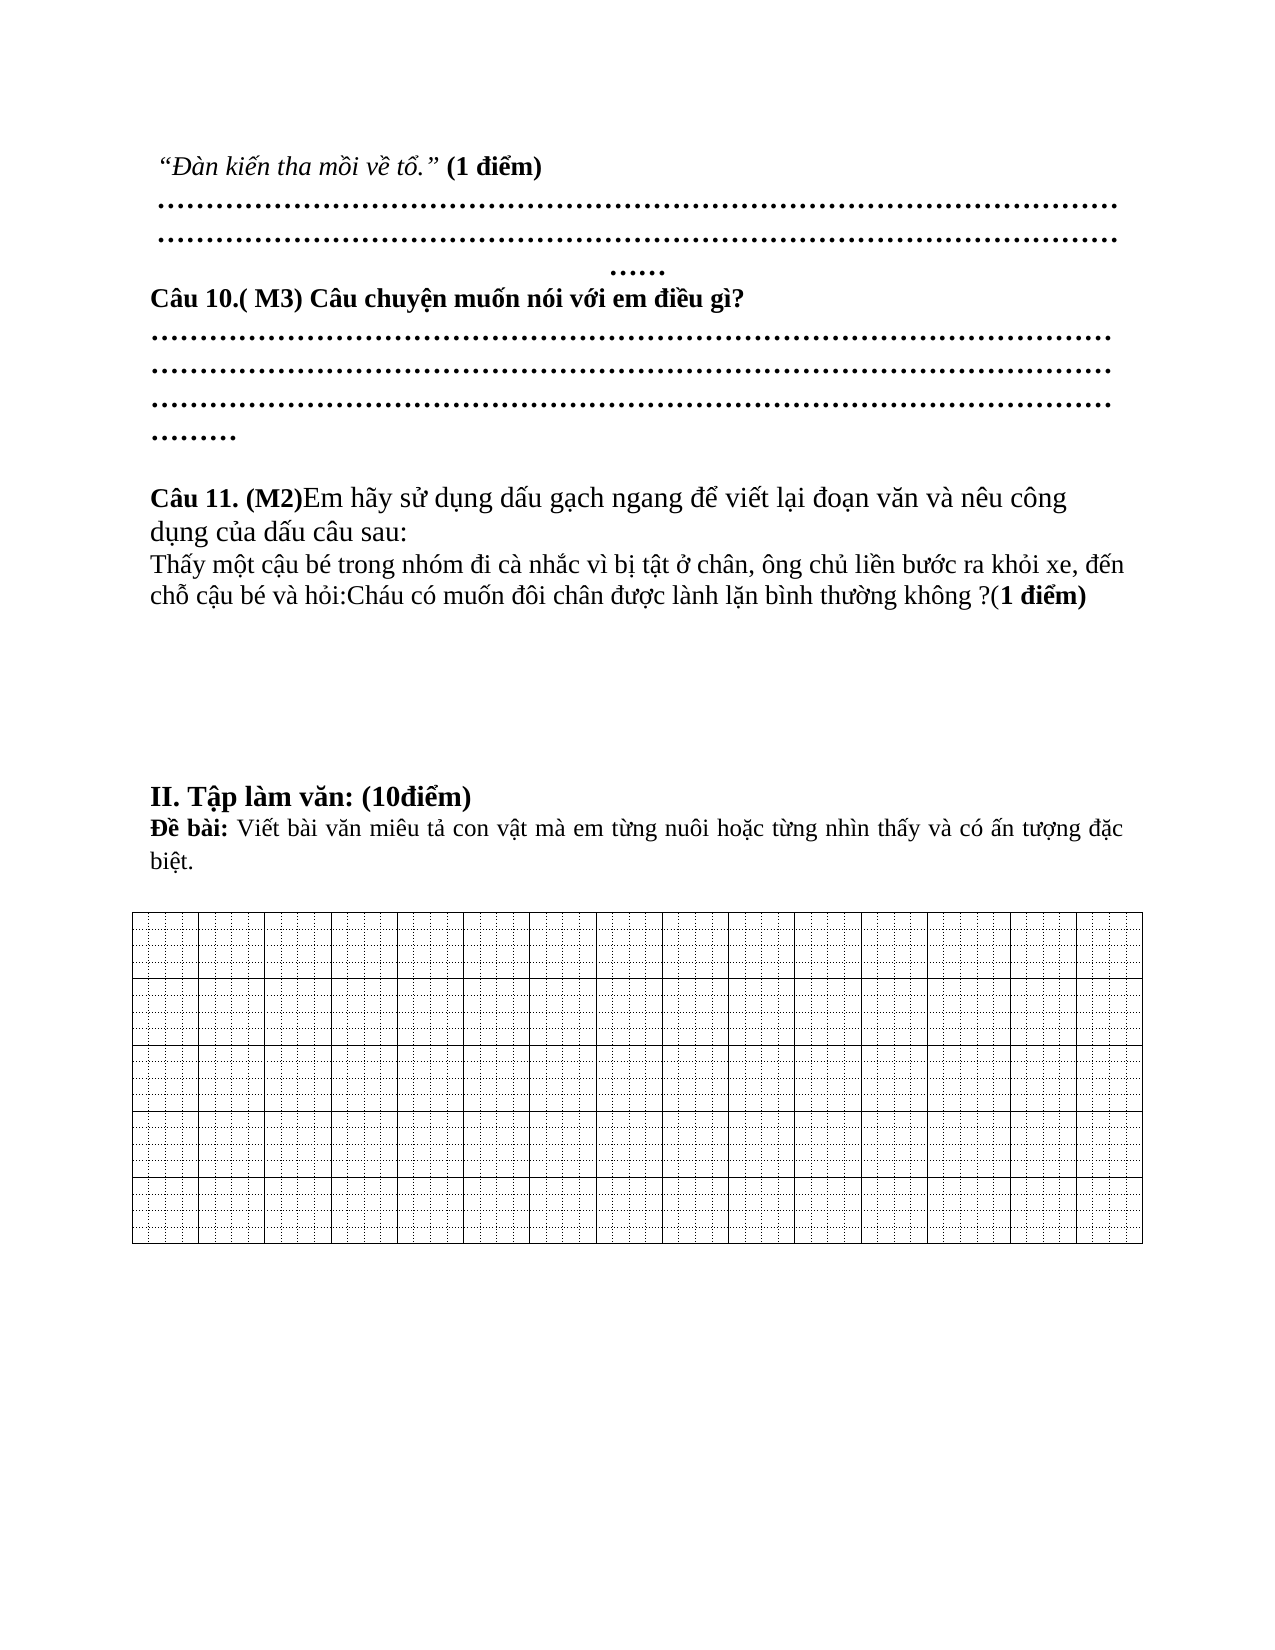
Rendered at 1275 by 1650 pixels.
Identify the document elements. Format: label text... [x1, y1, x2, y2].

table_cell [464, 1144, 480, 1160]
table_cell [778, 1011, 794, 1028]
table_cell [563, 995, 579, 1011]
table_cell [878, 1078, 894, 1094]
table_cell [811, 1061, 828, 1078]
table_cell [398, 929, 414, 945]
table_cell [348, 1094, 364, 1111]
table_cell [381, 1194, 397, 1210]
table_cell [314, 1160, 331, 1177]
table_cell [530, 929, 546, 945]
table_cell [281, 929, 298, 945]
table_cell [1077, 1127, 1093, 1144]
table_cell [778, 1160, 794, 1177]
table_cell [182, 945, 198, 962]
table_cell [165, 979, 182, 995]
table_cell [712, 1144, 728, 1160]
table_cell [563, 1227, 579, 1243]
table_cell [894, 1078, 911, 1094]
table_cell [149, 1160, 165, 1177]
table_cell [844, 962, 861, 978]
table_cell [513, 1011, 529, 1028]
table_cell [1126, 1078, 1142, 1094]
table_cell [281, 1194, 298, 1210]
table_cell [513, 1227, 529, 1243]
table_cell [215, 1194, 232, 1210]
table_cell [828, 1078, 844, 1094]
table_cell [663, 1094, 679, 1111]
table_cell [497, 1194, 513, 1210]
table_cell [894, 1210, 911, 1227]
table_cell [513, 979, 529, 995]
table_cell [364, 1178, 381, 1193]
table_cell [745, 1227, 762, 1243]
table_header [563, 913, 579, 928]
table_cell [862, 962, 877, 978]
table_cell [1077, 945, 1093, 962]
table_cell [745, 1210, 762, 1227]
table_cell [298, 1046, 314, 1061]
table_cell [928, 1178, 944, 1193]
table_cell [133, 1160, 149, 1177]
table_cell [911, 1194, 927, 1210]
table_cell [182, 1160, 198, 1177]
table_cell [364, 1112, 381, 1127]
table_cell [298, 962, 314, 978]
table_cell [629, 1061, 646, 1078]
table_cell [1027, 1227, 1043, 1243]
table_cell [878, 1061, 894, 1078]
table_cell [928, 1078, 944, 1094]
table_cell [994, 1112, 1010, 1127]
table_cell [364, 1061, 381, 1078]
table_cell [1077, 1210, 1093, 1227]
table_cell [894, 1227, 911, 1243]
table_cell [695, 1112, 712, 1127]
table_cell [944, 1094, 960, 1111]
table_cell [546, 1078, 563, 1094]
table_cell [248, 979, 264, 995]
table_cell [414, 1227, 430, 1243]
table_cell [944, 945, 960, 962]
table_cell [546, 1194, 563, 1210]
table_cell [795, 1227, 811, 1243]
table_cell [265, 929, 281, 945]
table_cell [646, 1194, 662, 1210]
table_cell [248, 1028, 264, 1044]
text Đề bài: Viết bài văn miêu tả con vật mà em từng nuôi hoặc từng nhìn thấy và có ấn tượng đặc biệt. [150, 813, 1125, 875]
table_cell [597, 979, 612, 995]
table_cell [232, 945, 248, 962]
table_cell [1060, 1028, 1076, 1044]
table_cell [911, 1127, 927, 1144]
table_cell [398, 1061, 414, 1078]
table_cell [1109, 929, 1126, 945]
table_cell [530, 1078, 546, 1094]
table_cell [447, 1127, 463, 1144]
table_cell [546, 962, 563, 978]
table_cell [414, 1094, 430, 1111]
table_cell [265, 1078, 281, 1094]
table_cell [977, 1127, 993, 1144]
table_cell [894, 1144, 911, 1160]
table_cell [795, 1028, 811, 1044]
table_cell [1093, 995, 1109, 1011]
table_header [149, 913, 165, 928]
table_header [1011, 913, 1027, 928]
table_cell [597, 1011, 612, 1028]
table_cell [729, 1144, 745, 1160]
table_cell [894, 1127, 911, 1144]
table_cell [795, 1011, 811, 1028]
table_cell [862, 1160, 877, 1177]
table_cell [878, 1210, 894, 1227]
table_cell [348, 1144, 364, 1160]
table_header [977, 913, 993, 928]
table_cell [332, 1061, 347, 1078]
table_cell [646, 1094, 662, 1111]
table_cell [497, 962, 513, 978]
table_cell [364, 1144, 381, 1160]
table_cell [232, 1144, 248, 1160]
table_cell [1060, 929, 1076, 945]
table_cell [1109, 1194, 1126, 1210]
table_cell [646, 1178, 662, 1193]
table_cell [795, 1127, 811, 1144]
table_cell [348, 1127, 364, 1144]
table_cell [381, 1112, 397, 1127]
table_header [1077, 913, 1093, 928]
table_cell [133, 1227, 149, 1243]
table_cell [199, 1078, 215, 1094]
table_cell [928, 1160, 944, 1177]
table_cell [332, 1011, 347, 1028]
table_cell [579, 962, 596, 978]
table_cell [563, 1112, 579, 1127]
table_cell [862, 1178, 877, 1193]
table_cell [182, 1028, 198, 1044]
table_cell [530, 1178, 546, 1193]
table_cell [364, 1210, 381, 1227]
table_header [795, 913, 811, 928]
table_cell [348, 995, 364, 1011]
table_cell [215, 962, 232, 978]
table_cell [248, 1160, 264, 1177]
table_cell [994, 962, 1010, 978]
table_cell [1011, 979, 1027, 995]
table_cell [480, 1061, 497, 1078]
table_cell [232, 1046, 248, 1061]
table_cell [165, 962, 182, 978]
table_cell [646, 1112, 662, 1127]
table_cell [762, 929, 778, 945]
table_cell [332, 1028, 347, 1044]
table_cell [778, 995, 794, 1011]
table_cell [1126, 995, 1142, 1011]
table_cell [944, 1144, 960, 1160]
table_cell [729, 1178, 745, 1193]
table_cell [513, 1210, 529, 1227]
table_cell [133, 1011, 149, 1028]
table_cell [563, 929, 579, 945]
table_cell [646, 1078, 662, 1094]
table_cell [447, 1094, 463, 1111]
table_cell [248, 1046, 264, 1061]
table_cell [1109, 1127, 1126, 1144]
table_cell [579, 1227, 596, 1243]
table_cell [149, 979, 165, 995]
table_cell [977, 995, 993, 1011]
table_cell [348, 1194, 364, 1210]
table_cell [414, 962, 430, 978]
table_header [497, 913, 513, 928]
table_header [199, 913, 215, 928]
table_cell [1109, 945, 1126, 962]
table_cell [430, 1112, 447, 1127]
table_cell [530, 1144, 546, 1160]
table_cell [1126, 1194, 1142, 1210]
table_cell [348, 1078, 364, 1094]
table_cell [629, 979, 646, 995]
table_cell [579, 1160, 596, 1177]
table_cell [497, 1011, 513, 1028]
table_cell [613, 1144, 629, 1160]
table_cell [430, 929, 447, 945]
table_cell [165, 995, 182, 1011]
table_cell [248, 1178, 264, 1193]
table_cell [314, 979, 331, 995]
table_cell [778, 979, 794, 995]
table_header [281, 913, 298, 928]
table_cell [663, 962, 679, 978]
table_cell [165, 1127, 182, 1144]
table_cell [530, 1210, 546, 1227]
table_cell [911, 979, 927, 995]
table_cell [182, 1127, 198, 1144]
table_cell [1011, 945, 1027, 962]
table_cell [546, 1144, 563, 1160]
table_cell [597, 1112, 612, 1127]
table_cell [1011, 1011, 1027, 1028]
table_cell [944, 1178, 960, 1193]
table_cell [546, 1112, 563, 1127]
table_cell [862, 1046, 877, 1061]
table_cell [960, 1028, 977, 1044]
table_cell [348, 1160, 364, 1177]
table_cell [1043, 1061, 1060, 1078]
table_cell [563, 1160, 579, 1177]
table_cell [646, 1061, 662, 1078]
table_cell [745, 1144, 762, 1160]
table_cell [862, 979, 877, 995]
table_cell [546, 979, 563, 995]
text Câu 10.( M3) Câu chuyện muốn nói với em điều gì? [150, 282, 1125, 313]
table_cell [762, 1127, 778, 1144]
table_cell [862, 1061, 877, 1078]
table_header [364, 913, 381, 928]
table_cell [597, 1046, 612, 1061]
table_cell [348, 1112, 364, 1127]
table_cell [695, 1178, 712, 1193]
table_cell [745, 1046, 762, 1061]
table_cell [314, 1046, 331, 1061]
table_cell [811, 962, 828, 978]
table_cell [232, 1078, 248, 1094]
table_cell [414, 1046, 430, 1061]
table_cell [811, 1178, 828, 1193]
table_cell [844, 1112, 861, 1127]
text Thấy một cậu bé trong nhóm đi cà nhắc vì bị tật ở chân, ông chủ liền bước ra khỏi xe, đến chỗ cậu bé và hỏi:Cháu có muốn đôi chân được lành lặn bình thường không ?(1 điểm) [150, 548, 1125, 610]
table_cell [613, 1028, 629, 1044]
table_cell [199, 1112, 215, 1127]
table_cell [298, 1160, 314, 1177]
table_cell [629, 1127, 646, 1144]
table_cell [679, 1227, 695, 1243]
table_cell [1027, 995, 1043, 1011]
table_cell [994, 1028, 1010, 1044]
table_cell [497, 1210, 513, 1227]
table_cell [248, 962, 264, 978]
table_cell [695, 945, 712, 962]
table_cell [663, 945, 679, 962]
table_cell [1093, 1144, 1109, 1160]
table_cell [497, 1112, 513, 1127]
table_cell [530, 1194, 546, 1210]
table_cell [1093, 1160, 1109, 1177]
table_cell [911, 1011, 927, 1028]
table_header [133, 913, 149, 928]
table_cell [332, 1094, 347, 1111]
table_cell [215, 1061, 232, 1078]
table_cell [563, 1178, 579, 1193]
table_cell [695, 929, 712, 945]
table_cell [844, 1144, 861, 1160]
table_cell [398, 1194, 414, 1210]
table_cell [248, 1127, 264, 1144]
table_cell [464, 1127, 480, 1144]
table_cell [862, 929, 877, 945]
table_header [944, 913, 960, 928]
table_cell [663, 1011, 679, 1028]
table_cell [364, 1094, 381, 1111]
table_cell [546, 1178, 563, 1193]
table_cell [1077, 1028, 1093, 1044]
table_cell [149, 962, 165, 978]
table_cell [663, 929, 679, 945]
table_cell [281, 1144, 298, 1160]
table_cell [414, 1194, 430, 1210]
table_cell [430, 1028, 447, 1044]
table_cell [1060, 1011, 1076, 1028]
table_cell [844, 1227, 861, 1243]
table_cell [646, 1160, 662, 1177]
table_cell [977, 1178, 993, 1193]
table_cell [182, 1011, 198, 1028]
table_cell [430, 1046, 447, 1061]
table_cell [1011, 1127, 1027, 1144]
table_cell [1109, 979, 1126, 995]
table_cell [364, 1227, 381, 1243]
table_cell [1093, 1094, 1109, 1111]
table_cell [663, 1227, 679, 1243]
table_cell [1109, 1046, 1126, 1061]
table_cell [513, 929, 529, 945]
table_cell [663, 1194, 679, 1210]
table_header [844, 913, 861, 928]
table_cell [530, 1061, 546, 1078]
table_cell [1027, 1160, 1043, 1177]
table_cell [646, 979, 662, 995]
table_cell [513, 1127, 529, 1144]
table_cell [911, 1112, 927, 1127]
table_cell [182, 1144, 198, 1160]
table_cell [579, 1210, 596, 1227]
table_cell [878, 1127, 894, 1144]
table_cell [928, 1046, 944, 1061]
table_header [994, 913, 1010, 928]
table_cell [828, 979, 844, 995]
table_cell [232, 1127, 248, 1144]
table_cell [1060, 1210, 1076, 1227]
table_cell [762, 1194, 778, 1210]
table_cell [1077, 995, 1093, 1011]
table_cell [795, 1160, 811, 1177]
table_cell [133, 962, 149, 978]
table_cell [348, 1178, 364, 1193]
table_cell [298, 979, 314, 995]
table_cell [960, 1094, 977, 1111]
text Câu 11. (M2)Em hãy sử dụng dấu gạch ngang để viết lại đoạn văn và nêu công dụng của dấu câu sau: [150, 481, 1125, 548]
table_cell [165, 929, 182, 945]
table_cell [729, 929, 745, 945]
table_cell [1126, 1210, 1142, 1227]
table_cell [265, 1160, 281, 1177]
table_cell [447, 1028, 463, 1044]
table_cell [215, 945, 232, 962]
table_cell [215, 995, 232, 1011]
table_cell [778, 945, 794, 962]
table_cell [762, 1028, 778, 1044]
table_cell [248, 945, 264, 962]
table_cell [381, 962, 397, 978]
table_cell [1060, 1094, 1076, 1111]
table_cell [828, 1210, 844, 1227]
table_cell [546, 995, 563, 1011]
table_cell [712, 1194, 728, 1210]
table_cell [332, 995, 347, 1011]
table_cell [977, 1094, 993, 1111]
table_cell [613, 1178, 629, 1193]
table_cell [464, 945, 480, 962]
table_cell [862, 945, 877, 962]
table_cell [447, 979, 463, 995]
table_cell [1027, 1061, 1043, 1078]
table_cell [811, 1046, 828, 1061]
table_cell [762, 962, 778, 978]
table_cell [828, 1227, 844, 1243]
table_cell [712, 1028, 728, 1044]
table_cell [133, 1178, 149, 1193]
table_cell [1109, 1227, 1126, 1243]
table_cell [778, 1061, 794, 1078]
table_cell [1060, 1061, 1076, 1078]
table_cell [1011, 1194, 1027, 1210]
table_cell [298, 1061, 314, 1078]
table_cell [663, 995, 679, 1011]
table_cell [232, 1011, 248, 1028]
table_cell [348, 1046, 364, 1061]
table_cell [795, 1112, 811, 1127]
table_cell [265, 1210, 281, 1227]
table_cell [215, 979, 232, 995]
table_cell [314, 945, 331, 962]
table_cell [629, 1178, 646, 1193]
table_cell [712, 1046, 728, 1061]
table_cell [862, 1227, 877, 1243]
table_cell [348, 1011, 364, 1028]
table_cell [281, 1028, 298, 1044]
table_cell [480, 1046, 497, 1061]
table_cell [844, 929, 861, 945]
table_cell [977, 979, 993, 995]
table_cell [712, 1178, 728, 1193]
table_cell [811, 1227, 828, 1243]
table_cell [579, 1144, 596, 1160]
table_cell [165, 1061, 182, 1078]
table_cell [663, 1127, 679, 1144]
table_cell [215, 1144, 232, 1160]
table_cell [281, 1011, 298, 1028]
table_cell [828, 1046, 844, 1061]
table_cell [795, 945, 811, 962]
table_cell [530, 1011, 546, 1028]
table_cell [149, 945, 165, 962]
table_cell [729, 1094, 745, 1111]
table_cell [944, 1078, 960, 1094]
table_cell [1109, 1112, 1126, 1127]
table_cell [165, 1194, 182, 1210]
table_cell [911, 1078, 927, 1094]
table_cell [1077, 929, 1093, 945]
table_cell [1011, 929, 1027, 945]
table_cell [911, 1061, 927, 1078]
table_cell [613, 929, 629, 945]
table_cell [778, 1227, 794, 1243]
table_cell [597, 1144, 612, 1160]
table_cell [878, 979, 894, 995]
table_cell [679, 995, 695, 1011]
table_cell [944, 1227, 960, 1243]
table_cell [745, 1094, 762, 1111]
table_cell [960, 979, 977, 995]
table_cell [1077, 1227, 1093, 1243]
table_header [712, 913, 728, 928]
table_cell [646, 995, 662, 1011]
table_cell [1027, 1194, 1043, 1210]
table_cell [447, 1112, 463, 1127]
table_cell [182, 979, 198, 995]
table_cell [745, 995, 762, 1011]
table_cell [1109, 1061, 1126, 1078]
table_cell [563, 962, 579, 978]
table_cell [546, 1210, 563, 1227]
table_cell [480, 1028, 497, 1044]
table_cell [960, 1178, 977, 1193]
table_cell [1043, 995, 1060, 1011]
table_cell [381, 1160, 397, 1177]
table_cell [530, 945, 546, 962]
table_header [1027, 913, 1043, 928]
table_cell [1109, 1094, 1126, 1111]
table_cell [1109, 1078, 1126, 1094]
table_cell [1027, 1210, 1043, 1227]
table_cell [447, 1144, 463, 1160]
table_cell [248, 1112, 264, 1127]
table_cell [530, 995, 546, 1011]
table_cell [712, 1112, 728, 1127]
table_cell [414, 1178, 430, 1193]
table_cell [928, 1094, 944, 1111]
table_header [480, 913, 497, 928]
table_header [1109, 913, 1126, 928]
table_cell [597, 1178, 612, 1193]
table_cell [762, 995, 778, 1011]
table_cell [546, 945, 563, 962]
table_cell [663, 1028, 679, 1044]
table_cell [597, 1028, 612, 1044]
table_cell [977, 1210, 993, 1227]
table_cell [695, 1028, 712, 1044]
table_cell [265, 962, 281, 978]
table_cell [165, 1046, 182, 1061]
table_cell [597, 1061, 612, 1078]
table_cell [844, 1094, 861, 1111]
table_cell [994, 1046, 1010, 1061]
table_cell [778, 1078, 794, 1094]
table_cell [1027, 1028, 1043, 1044]
table_cell [381, 1028, 397, 1044]
table_cell [133, 1094, 149, 1111]
table_cell [414, 929, 430, 945]
table_cell [1093, 945, 1109, 962]
table_cell [629, 1078, 646, 1094]
table_cell [381, 1227, 397, 1243]
table_cell [248, 1194, 264, 1210]
table_cell [745, 979, 762, 995]
table_cell [712, 1210, 728, 1227]
table_cell [332, 1144, 347, 1160]
table_cell [928, 929, 944, 945]
table_cell [215, 929, 232, 945]
table_cell [1126, 1061, 1142, 1078]
table_cell [646, 1144, 662, 1160]
table_cell [960, 929, 977, 945]
table_cell [1060, 979, 1076, 995]
table_cell [1043, 1160, 1060, 1177]
table_header [629, 913, 646, 928]
table_cell [1093, 1178, 1109, 1193]
table_cell [447, 929, 463, 945]
table_cell [530, 1028, 546, 1044]
table_cell [248, 1144, 264, 1160]
table_cell [844, 1046, 861, 1061]
table_header [894, 913, 911, 928]
table_cell [994, 995, 1010, 1011]
table_cell [994, 1194, 1010, 1210]
table_cell [563, 1194, 579, 1210]
table_cell [844, 1061, 861, 1078]
table_cell [977, 945, 993, 962]
table_cell [199, 1011, 215, 1028]
table_cell [712, 1227, 728, 1243]
table_cell [894, 1061, 911, 1078]
table_cell [314, 1094, 331, 1111]
table_cell [679, 1046, 695, 1061]
table_cell [464, 1011, 480, 1028]
table_cell [712, 945, 728, 962]
table_cell [613, 1061, 629, 1078]
table_cell [579, 1194, 596, 1210]
table_cell [828, 1144, 844, 1160]
table_cell [878, 1028, 894, 1044]
table_cell [695, 1227, 712, 1243]
table_cell [795, 1144, 811, 1160]
table_cell [679, 1061, 695, 1078]
table_cell [629, 1210, 646, 1227]
table_cell [447, 1194, 463, 1210]
table_cell [811, 945, 828, 962]
table_cell [513, 1160, 529, 1177]
table_cell [464, 929, 480, 945]
table_header [332, 913, 347, 928]
table_cell [265, 995, 281, 1011]
table_cell [911, 1094, 927, 1111]
table_cell [248, 1078, 264, 1094]
table_cell [314, 962, 331, 978]
table_cell [497, 995, 513, 1011]
table_cell [563, 1011, 579, 1028]
table_cell [862, 1210, 877, 1227]
table_cell [398, 1127, 414, 1144]
table_cell [530, 1046, 546, 1061]
table_cell [1126, 1127, 1142, 1144]
table_cell [844, 979, 861, 995]
table_cell [1126, 1046, 1142, 1061]
table_cell [811, 1127, 828, 1144]
table_cell [762, 1112, 778, 1127]
table_cell [1126, 1227, 1142, 1243]
table_cell [265, 1112, 281, 1127]
table_cell [563, 1061, 579, 1078]
table_cell [762, 1178, 778, 1193]
text …………………………………………………………………………………………………………………………………………………………………………………… [150, 181, 1125, 282]
table_cell [894, 979, 911, 995]
table_cell [960, 1112, 977, 1127]
table_cell [862, 995, 877, 1011]
table_cell [712, 1078, 728, 1094]
table_cell [795, 1061, 811, 1078]
table_cell [248, 929, 264, 945]
table_cell [265, 1011, 281, 1028]
table_cell [844, 945, 861, 962]
table_cell [1109, 1178, 1126, 1193]
table_cell [480, 929, 497, 945]
table_cell [199, 929, 215, 945]
table_cell [1077, 1011, 1093, 1028]
table_cell [745, 1011, 762, 1028]
table_cell [762, 1144, 778, 1160]
table_cell [248, 1210, 264, 1227]
table_cell [232, 1061, 248, 1078]
table_cell [480, 1144, 497, 1160]
table_cell [844, 1194, 861, 1210]
table_cell [314, 1194, 331, 1210]
table_cell [811, 1210, 828, 1227]
table_header [729, 913, 745, 928]
table_cell [298, 1178, 314, 1193]
table_cell [464, 1046, 480, 1061]
table_cell [944, 1210, 960, 1227]
table_cell [928, 945, 944, 962]
table_cell [844, 1178, 861, 1193]
table_cell [1093, 1046, 1109, 1061]
table_cell [928, 1028, 944, 1044]
table_cell [745, 1078, 762, 1094]
table_cell [597, 1094, 612, 1111]
table_cell [348, 1028, 364, 1044]
table_cell [646, 1227, 662, 1243]
table_cell [182, 1061, 198, 1078]
table_cell [133, 1078, 149, 1094]
table_cell [613, 1011, 629, 1028]
table_cell [165, 1112, 182, 1127]
table_cell [497, 1227, 513, 1243]
table_cell [149, 1127, 165, 1144]
table_cell [430, 1061, 447, 1078]
table_cell [298, 1112, 314, 1127]
table_cell [447, 995, 463, 1011]
table_cell [480, 1160, 497, 1177]
table_cell [430, 1094, 447, 1111]
table_cell [546, 1046, 563, 1061]
table_cell [579, 995, 596, 1011]
table_cell [381, 1144, 397, 1160]
table_cell [679, 945, 695, 962]
table_cell [497, 1178, 513, 1193]
table_cell [1077, 1046, 1093, 1061]
table_cell [1077, 1178, 1093, 1193]
table_cell [811, 929, 828, 945]
table_cell [911, 945, 927, 962]
table_cell [430, 1210, 447, 1227]
text II. Tập làm văn: (10điểm) [150, 779, 1125, 813]
table_cell [762, 979, 778, 995]
table_cell [133, 1112, 149, 1127]
table_cell [464, 1210, 480, 1227]
table_cell [729, 1127, 745, 1144]
table_cell [729, 1046, 745, 1061]
table_cell [1011, 1144, 1027, 1160]
table_cell [563, 1144, 579, 1160]
table_cell [960, 1127, 977, 1144]
table_cell [265, 979, 281, 995]
table_cell [811, 979, 828, 995]
table_cell [281, 1210, 298, 1227]
table_header [1126, 913, 1142, 928]
table_cell [215, 1210, 232, 1227]
table_cell [530, 1160, 546, 1177]
table_cell [1027, 945, 1043, 962]
table_cell [1126, 1094, 1142, 1111]
table_cell [1093, 1194, 1109, 1210]
table_cell [1126, 945, 1142, 962]
table_cell [911, 1028, 927, 1044]
table_cell [563, 979, 579, 995]
table_cell [1109, 1144, 1126, 1160]
table_cell [579, 1046, 596, 1061]
table_cell [199, 945, 215, 962]
table_cell [480, 1094, 497, 1111]
table_cell [663, 979, 679, 995]
table_cell [199, 1061, 215, 1078]
table_cell [695, 1094, 712, 1111]
table_header [811, 913, 828, 928]
table_cell [695, 1210, 712, 1227]
table_cell [613, 1078, 629, 1094]
table_cell [1060, 962, 1076, 978]
table_cell [1027, 1078, 1043, 1094]
table_cell [811, 995, 828, 1011]
table_cell [398, 1112, 414, 1127]
table_cell [232, 962, 248, 978]
table_cell [281, 1160, 298, 1177]
table_cell [1027, 962, 1043, 978]
table_cell [430, 962, 447, 978]
table_cell [199, 1028, 215, 1044]
table_cell [232, 1028, 248, 1044]
table_cell [1126, 929, 1142, 945]
table_cell [199, 979, 215, 995]
table_cell [928, 1210, 944, 1227]
table_cell [149, 1210, 165, 1227]
table_cell [232, 1112, 248, 1127]
table_cell [232, 995, 248, 1011]
table_cell [911, 962, 927, 978]
table_cell [629, 962, 646, 978]
table_cell [497, 1127, 513, 1144]
table_cell [597, 945, 612, 962]
table_cell [1093, 1210, 1109, 1227]
text “Đàn kiến tha mồi về tổ.” (1 điểm) [150, 150, 1125, 181]
table_cell [165, 1160, 182, 1177]
table_cell [977, 1011, 993, 1028]
table_cell [1060, 1178, 1076, 1193]
table_cell [1060, 1194, 1076, 1210]
table_cell [778, 962, 794, 978]
table_cell [811, 1144, 828, 1160]
table_cell [513, 962, 529, 978]
table_cell [844, 1028, 861, 1044]
table_cell [281, 995, 298, 1011]
table_cell [646, 1011, 662, 1028]
table_cell [149, 995, 165, 1011]
table_cell [579, 1178, 596, 1193]
table_cell [348, 945, 364, 962]
table_cell [579, 1061, 596, 1078]
table_header [695, 913, 712, 928]
table_cell [994, 1011, 1010, 1028]
table_cell [844, 1078, 861, 1094]
table_cell [944, 1011, 960, 1028]
table_header [398, 913, 414, 928]
table_cell [563, 945, 579, 962]
table_cell [778, 1210, 794, 1227]
table_cell [232, 1160, 248, 1177]
table_cell [1126, 1028, 1142, 1044]
table_cell [265, 945, 281, 962]
table_cell [762, 1160, 778, 1177]
table_cell [994, 1094, 1010, 1111]
table_cell [281, 979, 298, 995]
table_cell [149, 929, 165, 945]
table_cell [894, 929, 911, 945]
table_cell [1043, 1210, 1060, 1227]
table_header [1093, 913, 1109, 928]
table_cell [215, 1178, 232, 1193]
table_cell [199, 1210, 215, 1227]
table_cell [248, 1011, 264, 1028]
table_cell [629, 1227, 646, 1243]
table_cell [1043, 1178, 1060, 1193]
table_cell [381, 1011, 397, 1028]
table_cell [165, 1011, 182, 1028]
table_cell [663, 1178, 679, 1193]
table_cell [414, 1112, 430, 1127]
table_cell [579, 1127, 596, 1144]
table_cell [729, 1210, 745, 1227]
table_cell [928, 1061, 944, 1078]
table_cell [199, 962, 215, 978]
table_cell [729, 1028, 745, 1044]
table_cell [414, 1011, 430, 1028]
table_cell [281, 1094, 298, 1111]
table_cell [530, 1094, 546, 1111]
table_cell [828, 1160, 844, 1177]
table_cell [199, 1144, 215, 1160]
table_header [778, 913, 794, 928]
table_cell [679, 1011, 695, 1028]
table_header [464, 913, 480, 928]
table_cell [165, 1144, 182, 1160]
table_cell [464, 1178, 480, 1193]
table_cell [977, 1194, 993, 1210]
table_header [248, 913, 264, 928]
table_cell [364, 979, 381, 995]
table_header [513, 913, 529, 928]
table_cell [199, 1127, 215, 1144]
table_cell [298, 1011, 314, 1028]
table_cell [778, 1094, 794, 1111]
table_header [298, 913, 314, 928]
table_cell [414, 945, 430, 962]
table_cell [1093, 1127, 1109, 1144]
table_cell [1093, 979, 1109, 995]
table_cell [911, 1144, 927, 1160]
table_cell [944, 929, 960, 945]
table_cell [563, 1028, 579, 1044]
table_cell [133, 945, 149, 962]
table_cell [1093, 962, 1109, 978]
table_cell [994, 1210, 1010, 1227]
table_cell [215, 1127, 232, 1144]
table_cell [414, 1210, 430, 1227]
table_cell [348, 929, 364, 945]
table_cell [878, 1144, 894, 1160]
table_cell [811, 1194, 828, 1210]
table_cell [745, 929, 762, 945]
table_cell [712, 995, 728, 1011]
table_cell [1043, 945, 1060, 962]
table_cell [1043, 1194, 1060, 1210]
table_cell [960, 1011, 977, 1028]
table_cell [314, 1227, 331, 1243]
table_cell [480, 1127, 497, 1144]
table_cell [265, 1194, 281, 1210]
table_cell [613, 1194, 629, 1210]
table_cell [215, 1011, 232, 1028]
table_cell [1043, 929, 1060, 945]
table_cell [994, 929, 1010, 945]
table_cell [513, 1112, 529, 1127]
table_cell [281, 945, 298, 962]
table_cell [232, 1094, 248, 1111]
table_cell [579, 1028, 596, 1044]
table_cell [348, 979, 364, 995]
table_cell [828, 929, 844, 945]
table_cell [960, 1046, 977, 1061]
table_cell [663, 1144, 679, 1160]
table_cell [695, 995, 712, 1011]
table_cell [1011, 962, 1027, 978]
table_cell [215, 1227, 232, 1243]
table_cell [398, 962, 414, 978]
table_cell [613, 979, 629, 995]
table_cell [480, 1210, 497, 1227]
table_cell [745, 1112, 762, 1127]
table_cell [911, 1178, 927, 1193]
table_cell [878, 962, 894, 978]
table_cell [597, 1194, 612, 1210]
table_cell [563, 1078, 579, 1094]
table_header [546, 913, 563, 928]
table_header [530, 913, 546, 928]
table_cell [1011, 1028, 1027, 1044]
table_header [745, 913, 762, 928]
table_cell [1027, 1094, 1043, 1111]
table_cell [464, 1061, 480, 1078]
table_cell [414, 1127, 430, 1144]
table_cell [828, 1178, 844, 1193]
table_cell [480, 1227, 497, 1243]
table_cell [994, 1144, 1010, 1160]
table_cell [613, 962, 629, 978]
table_cell [629, 1112, 646, 1127]
table_cell [1077, 979, 1093, 995]
table_cell [298, 1227, 314, 1243]
table_cell [1043, 1127, 1060, 1144]
table_cell [729, 1078, 745, 1094]
table_cell [398, 1078, 414, 1094]
table_cell [828, 1011, 844, 1028]
table_cell [332, 1127, 347, 1144]
table_cell [414, 1028, 430, 1044]
table_cell [546, 1061, 563, 1078]
table_cell [133, 979, 149, 995]
table_cell [480, 962, 497, 978]
table_cell [646, 1028, 662, 1044]
table_cell [762, 1227, 778, 1243]
table_cell [464, 1160, 480, 1177]
table_cell [911, 1160, 927, 1177]
table_cell [364, 1194, 381, 1210]
table_cell [497, 1144, 513, 1160]
table_cell [944, 1127, 960, 1144]
table_cell [944, 995, 960, 1011]
table_cell [232, 979, 248, 995]
table_cell [1011, 1046, 1027, 1061]
table_cell [729, 1160, 745, 1177]
table_cell [1109, 1011, 1126, 1028]
table_cell [298, 945, 314, 962]
table_cell [878, 1046, 894, 1061]
table_cell [381, 1061, 397, 1078]
table_cell [464, 995, 480, 1011]
table_cell [232, 1194, 248, 1210]
table_cell [960, 1078, 977, 1094]
table_cell [332, 929, 347, 945]
table_cell [994, 1160, 1010, 1177]
table_cell [232, 1210, 248, 1227]
table_cell [480, 1112, 497, 1127]
table_cell [629, 1011, 646, 1028]
table_header [878, 913, 894, 928]
table_cell [613, 1046, 629, 1061]
table_cell [646, 929, 662, 945]
table_header [314, 913, 331, 928]
table_cell [894, 1028, 911, 1044]
table_cell [1077, 1160, 1093, 1177]
table_cell [579, 1094, 596, 1111]
table_cell [414, 979, 430, 995]
table_cell [977, 1078, 993, 1094]
table_cell [298, 1144, 314, 1160]
table_cell [828, 995, 844, 1011]
table_cell [314, 1078, 331, 1094]
table_cell [646, 945, 662, 962]
table_cell [928, 1227, 944, 1243]
table_cell [1043, 979, 1060, 995]
table_header [165, 913, 182, 928]
table_cell [464, 962, 480, 978]
table_cell [663, 1061, 679, 1078]
table_cell [878, 1112, 894, 1127]
table_header [414, 913, 430, 928]
table_cell [1077, 1094, 1093, 1111]
table_cell [878, 1160, 894, 1177]
table_cell [960, 962, 977, 978]
table_cell [298, 1127, 314, 1144]
table_cell [430, 945, 447, 962]
table_cell [398, 1046, 414, 1061]
table_cell [430, 1011, 447, 1028]
table_cell [430, 1127, 447, 1144]
table_cell [414, 1078, 430, 1094]
table_cell [133, 1144, 149, 1160]
table_cell [597, 962, 612, 978]
table_cell [563, 1046, 579, 1061]
table_cell [530, 1112, 546, 1127]
table_cell [149, 1178, 165, 1193]
table_cell [778, 1144, 794, 1160]
table_cell [248, 995, 264, 1011]
table_cell [232, 929, 248, 945]
table_cell [960, 995, 977, 1011]
table_cell [911, 1227, 927, 1243]
table_cell [795, 1210, 811, 1227]
table_cell [464, 979, 480, 995]
table_cell [894, 962, 911, 978]
table_cell [232, 1227, 248, 1243]
table_cell [1093, 1112, 1109, 1127]
table_cell [133, 995, 149, 1011]
table_cell [894, 1112, 911, 1127]
table_cell [729, 995, 745, 1011]
table_cell [513, 1144, 529, 1160]
table_cell [199, 1046, 215, 1061]
table_cell [828, 962, 844, 978]
table_cell [332, 1160, 347, 1177]
table_cell [811, 1028, 828, 1044]
table_cell [795, 962, 811, 978]
table_cell [398, 1178, 414, 1193]
table_cell [597, 995, 612, 1011]
table_cell [1093, 1011, 1109, 1028]
table_cell [844, 995, 861, 1011]
table_cell [546, 929, 563, 945]
table_cell [894, 945, 911, 962]
table_cell [629, 1046, 646, 1061]
table_cell [778, 1046, 794, 1061]
table_cell [878, 1094, 894, 1111]
table_cell [398, 1028, 414, 1044]
table_cell [314, 1011, 331, 1028]
table_cell [530, 962, 546, 978]
table_cell [381, 979, 397, 995]
table_cell [1093, 1028, 1109, 1044]
table_cell [778, 929, 794, 945]
table_cell [795, 1094, 811, 1111]
table_cell [712, 979, 728, 995]
table_cell [663, 1160, 679, 1177]
table_cell [828, 945, 844, 962]
table_cell [712, 1160, 728, 1177]
table_cell [364, 1028, 381, 1044]
table_cell [1109, 962, 1126, 978]
table_cell [381, 1127, 397, 1144]
table_cell [960, 1210, 977, 1227]
table_cell [513, 1194, 529, 1210]
table_cell [811, 1078, 828, 1094]
table_cell [398, 1227, 414, 1243]
table_cell [265, 1094, 281, 1111]
table_cell [513, 1046, 529, 1061]
table_cell [348, 1210, 364, 1227]
table_cell [398, 1210, 414, 1227]
table_cell [447, 1061, 463, 1078]
table_cell [695, 1160, 712, 1177]
table_cell [165, 1078, 182, 1094]
table_cell [165, 945, 182, 962]
table_cell [597, 1127, 612, 1144]
table_cell [314, 1144, 331, 1160]
table_cell [464, 1078, 480, 1094]
table_cell [960, 1160, 977, 1177]
table_cell [133, 929, 149, 945]
table_cell [546, 1011, 563, 1028]
table_cell [530, 1227, 546, 1243]
table_cell [513, 1078, 529, 1094]
table_cell [298, 995, 314, 1011]
table_cell [530, 1127, 546, 1144]
table_cell [944, 1028, 960, 1044]
table_cell [894, 1178, 911, 1193]
table_cell [811, 1094, 828, 1111]
table_cell [381, 1178, 397, 1193]
table_cell [695, 1144, 712, 1160]
table_cell [944, 1194, 960, 1210]
table_cell [364, 929, 381, 945]
table_cell [364, 995, 381, 1011]
table_cell [1043, 1112, 1060, 1127]
table_cell [314, 1178, 331, 1193]
table_cell [165, 1094, 182, 1111]
table_cell [381, 945, 397, 962]
table_cell [646, 1210, 662, 1227]
table_cell [613, 1112, 629, 1127]
table_cell [513, 1178, 529, 1193]
table_cell [894, 1011, 911, 1028]
table_cell [862, 1094, 877, 1111]
table_cell [182, 929, 198, 945]
table_cell [646, 962, 662, 978]
table_cell [430, 979, 447, 995]
table_cell [265, 1227, 281, 1243]
table_cell [182, 1094, 198, 1111]
table_cell [977, 1112, 993, 1127]
table_cell [215, 1028, 232, 1044]
table_cell [182, 1227, 198, 1243]
table_cell [215, 1094, 232, 1111]
table_cell [199, 1178, 215, 1193]
table_cell [381, 1046, 397, 1061]
table_cell [977, 929, 993, 945]
table_cell [348, 1227, 364, 1243]
table_cell [546, 1227, 563, 1243]
table_cell [1043, 1094, 1060, 1111]
table_cell [878, 1194, 894, 1210]
table_cell [828, 1094, 844, 1111]
table_cell [828, 1028, 844, 1044]
table_cell [497, 929, 513, 945]
table_cell [1043, 1078, 1060, 1094]
table_cell [695, 979, 712, 995]
table_cell [862, 1028, 877, 1044]
table_cell [579, 929, 596, 945]
table_cell [281, 1061, 298, 1078]
table_cell [1126, 1112, 1142, 1127]
table_cell [381, 929, 397, 945]
table_cell [447, 1046, 463, 1061]
table_cell [629, 1144, 646, 1160]
table_cell [712, 929, 728, 945]
table_cell [265, 1144, 281, 1160]
table_cell [281, 1078, 298, 1094]
table_cell [977, 1227, 993, 1243]
table_cell [1027, 929, 1043, 945]
table_cell [298, 1078, 314, 1094]
table_cell [149, 1078, 165, 1094]
table_cell [430, 1227, 447, 1243]
table_cell [182, 995, 198, 1011]
table_cell [1126, 962, 1142, 978]
table_cell [414, 1061, 430, 1078]
table_cell [215, 1046, 232, 1061]
table_cell [844, 1160, 861, 1177]
table_cell [199, 1160, 215, 1177]
text ……………………………………………………………………………………………………………………………………………………………………………………………………………………………………………………………………………… [150, 313, 1125, 447]
table_cell [1060, 995, 1076, 1011]
table_cell [1011, 1160, 1027, 1177]
table_cell [977, 1160, 993, 1177]
table_cell [795, 1194, 811, 1210]
table_header [1043, 913, 1060, 928]
table_cell [828, 1112, 844, 1127]
table_cell [215, 1078, 232, 1094]
table_cell [944, 1112, 960, 1127]
table_header [182, 913, 198, 928]
table_cell [811, 1112, 828, 1127]
table_cell [894, 1046, 911, 1061]
table_cell [1077, 1061, 1093, 1078]
table_cell [729, 1194, 745, 1210]
table_cell [149, 1227, 165, 1243]
table_cell [480, 995, 497, 1011]
table_cell [878, 1227, 894, 1243]
table_cell [679, 1160, 695, 1177]
table_cell [745, 1194, 762, 1210]
table_cell [398, 945, 414, 962]
table_cell [1126, 979, 1142, 995]
table_cell [497, 1078, 513, 1094]
table_cell [149, 1194, 165, 1210]
table_cell [1027, 979, 1043, 995]
table_cell [613, 1094, 629, 1111]
table_cell [762, 1046, 778, 1061]
table_cell [546, 1094, 563, 1111]
table_cell [878, 995, 894, 1011]
table_header [928, 913, 944, 928]
table_cell [464, 1094, 480, 1111]
table_cell [1027, 1127, 1043, 1144]
table_cell [364, 1127, 381, 1144]
table_cell [298, 1028, 314, 1044]
table_cell [977, 1028, 993, 1044]
table_cell [878, 1178, 894, 1193]
table_cell [182, 1078, 198, 1094]
table_cell [398, 979, 414, 995]
table_cell [480, 1194, 497, 1210]
table_cell [497, 945, 513, 962]
table_cell [679, 1094, 695, 1111]
table_cell [977, 962, 993, 978]
table_cell [133, 1194, 149, 1210]
table_cell [597, 1227, 612, 1243]
table_cell [165, 1227, 182, 1243]
table_cell [862, 1127, 877, 1144]
table_cell [1109, 1210, 1126, 1227]
table_cell [729, 1112, 745, 1127]
table_header [579, 913, 596, 928]
table_cell [712, 1094, 728, 1111]
table_cell [695, 1127, 712, 1144]
table_cell [928, 1127, 944, 1144]
table_cell [381, 995, 397, 1011]
table_cell [215, 1112, 232, 1127]
table_cell [928, 979, 944, 995]
table_header [646, 913, 662, 928]
table_cell [679, 1194, 695, 1210]
table_cell [629, 1094, 646, 1111]
table_cell [298, 929, 314, 945]
table_cell [994, 1061, 1010, 1078]
table_header [381, 913, 397, 928]
table_cell [513, 995, 529, 1011]
table_cell [928, 995, 944, 1011]
table_cell [199, 1094, 215, 1111]
table_cell [695, 1011, 712, 1028]
table_cell [1109, 995, 1126, 1011]
table_cell [149, 1094, 165, 1111]
table_cell [579, 1112, 596, 1127]
table_cell [613, 1210, 629, 1227]
table_cell [977, 1061, 993, 1078]
table_cell [447, 1227, 463, 1243]
table_cell [1109, 1028, 1126, 1044]
table_cell [1043, 1028, 1060, 1044]
table_cell [1060, 1078, 1076, 1094]
table_cell [332, 962, 347, 978]
table_cell [332, 1178, 347, 1193]
table_cell [828, 1061, 844, 1078]
table_cell [480, 1078, 497, 1094]
table_cell [182, 1210, 198, 1227]
table_cell [729, 962, 745, 978]
table_cell [862, 1011, 877, 1028]
table_cell [695, 1078, 712, 1094]
table_cell [894, 1194, 911, 1210]
table_cell [679, 1127, 695, 1144]
table_cell [1093, 1078, 1109, 1094]
table_cell [778, 1028, 794, 1044]
table_cell [862, 1194, 877, 1210]
table_cell [613, 1227, 629, 1243]
table_cell [348, 1061, 364, 1078]
table_cell [778, 1178, 794, 1193]
table_cell [1060, 1160, 1076, 1177]
table_cell [745, 1160, 762, 1177]
table_cell [762, 1061, 778, 1078]
table_cell [1060, 1144, 1076, 1160]
table_cell [795, 995, 811, 1011]
table_cell [430, 1160, 447, 1177]
table_cell [695, 1061, 712, 1078]
table_cell [430, 1178, 447, 1193]
table_cell [1060, 1127, 1076, 1144]
table_cell [364, 1160, 381, 1177]
table_cell [447, 1210, 463, 1227]
table_cell [1011, 1227, 1027, 1243]
table_cell [1077, 1112, 1093, 1127]
table_cell [1060, 1227, 1076, 1243]
table_cell [729, 1227, 745, 1243]
table_cell [844, 1127, 861, 1144]
table_cell [960, 1227, 977, 1243]
table_header [447, 913, 463, 928]
table_cell [1077, 962, 1093, 978]
table_cell [944, 1046, 960, 1061]
table_cell [265, 1061, 281, 1078]
table_cell [546, 1028, 563, 1044]
table_cell [149, 1028, 165, 1044]
table_cell [778, 1127, 794, 1144]
table_cell [430, 1194, 447, 1210]
table_cell [994, 1078, 1010, 1094]
table_cell [497, 1046, 513, 1061]
table_cell [182, 1194, 198, 1210]
table_cell [265, 1046, 281, 1061]
table_cell [745, 1127, 762, 1144]
table_cell [778, 1112, 794, 1127]
table_header [265, 913, 281, 928]
table_cell [646, 1127, 662, 1144]
table_cell [133, 1028, 149, 1044]
table_cell [497, 1061, 513, 1078]
table_cell [314, 1127, 331, 1144]
table_cell [960, 1061, 977, 1078]
table_cell [795, 929, 811, 945]
table_cell [546, 1160, 563, 1177]
table_header [862, 913, 877, 928]
table_cell [248, 1227, 264, 1243]
table_cell [1011, 1094, 1027, 1111]
table_cell [332, 1227, 347, 1243]
table_cell [480, 1178, 497, 1193]
table_cell [994, 945, 1010, 962]
table_cell [381, 1094, 397, 1111]
table_cell [795, 1178, 811, 1193]
table_cell [795, 1078, 811, 1094]
table_cell [480, 945, 497, 962]
table_cell [1060, 1046, 1076, 1061]
table_cell [1126, 1178, 1142, 1193]
table_cell [597, 1078, 612, 1094]
table_cell [811, 1011, 828, 1028]
table_cell [332, 1210, 347, 1227]
table_cell [464, 1028, 480, 1044]
table_cell [629, 1160, 646, 1177]
table_cell [447, 962, 463, 978]
table_cell [364, 945, 381, 962]
table_cell [811, 1160, 828, 1177]
table_cell [447, 1078, 463, 1094]
table_cell [1011, 1061, 1027, 1078]
table_cell [497, 1160, 513, 1177]
table_cell [1126, 1144, 1142, 1160]
table_cell [1043, 1144, 1060, 1160]
table_cell [762, 1078, 778, 1094]
table_cell [563, 1094, 579, 1111]
table_header [430, 913, 447, 928]
table_header [828, 913, 844, 928]
table_cell [1027, 1112, 1043, 1127]
table_cell [314, 929, 331, 945]
table_cell [1043, 962, 1060, 978]
table_header [1060, 913, 1076, 928]
table_cell [878, 929, 894, 945]
table_cell [381, 1210, 397, 1227]
table_cell [745, 1028, 762, 1044]
table_cell [398, 1160, 414, 1177]
table_header [348, 913, 364, 928]
table_cell [149, 1144, 165, 1160]
table_cell [944, 1061, 960, 1078]
table_cell [862, 1112, 877, 1127]
table_cell [977, 1144, 993, 1160]
table_cell [480, 979, 497, 995]
table_cell [1027, 1011, 1043, 1028]
table_cell [928, 1144, 944, 1160]
table_cell [265, 1127, 281, 1144]
table_cell [314, 995, 331, 1011]
table_cell [994, 1227, 1010, 1243]
table_cell [332, 1046, 347, 1061]
table_cell [745, 962, 762, 978]
table_cell [613, 1127, 629, 1144]
table_cell [695, 1046, 712, 1061]
table_cell [364, 1046, 381, 1061]
table_cell [944, 1160, 960, 1177]
table_cell [679, 1078, 695, 1094]
table_cell [745, 1178, 762, 1193]
table_cell [464, 1227, 480, 1243]
table_cell [712, 962, 728, 978]
table_cell [497, 1094, 513, 1111]
table_cell [960, 1194, 977, 1210]
table_cell [513, 1028, 529, 1044]
table_cell [1027, 1144, 1043, 1160]
table_cell [795, 1046, 811, 1061]
table_cell [629, 929, 646, 945]
table_cell [281, 1112, 298, 1127]
table_cell [729, 945, 745, 962]
table_cell [265, 1028, 281, 1044]
table_cell [314, 1112, 331, 1127]
table_cell [1093, 1227, 1109, 1243]
table_cell [1126, 1160, 1142, 1177]
table_cell [298, 1094, 314, 1111]
table_cell [497, 1028, 513, 1044]
table_cell [579, 1011, 596, 1028]
table_cell [281, 1178, 298, 1193]
table_cell [182, 962, 198, 978]
table_cell [663, 1112, 679, 1127]
table_cell [332, 945, 347, 962]
table_cell [398, 1094, 414, 1111]
table_cell [1077, 1194, 1093, 1210]
table_cell [1027, 1178, 1043, 1193]
table_cell [878, 1011, 894, 1028]
table_cell [911, 995, 927, 1011]
table_cell [414, 1160, 430, 1177]
table_cell [1109, 1160, 1126, 1177]
table_cell [199, 995, 215, 1011]
table_cell [364, 1011, 381, 1028]
table_cell [182, 1112, 198, 1127]
table_cell [928, 962, 944, 978]
table_cell [281, 1046, 298, 1061]
table_cell [430, 1144, 447, 1160]
table_cell [878, 945, 894, 962]
table_cell [729, 1061, 745, 1078]
table_cell [679, 1144, 695, 1160]
table_header [232, 913, 248, 928]
table_cell [729, 1011, 745, 1028]
table_cell [911, 929, 927, 945]
table_cell [149, 1046, 165, 1061]
table_cell [729, 979, 745, 995]
table_cell [679, 962, 695, 978]
table_cell [232, 1178, 248, 1193]
table_cell [447, 1160, 463, 1177]
table_cell [679, 1178, 695, 1193]
table_cell [762, 945, 778, 962]
table_cell [712, 1127, 728, 1144]
table_cell [314, 1061, 331, 1078]
table_cell [762, 1094, 778, 1111]
table_cell [1011, 1178, 1027, 1193]
table_cell [994, 1127, 1010, 1144]
table_cell [646, 1046, 662, 1061]
table_cell [828, 1194, 844, 1210]
table_cell [597, 929, 612, 945]
table_cell [298, 1194, 314, 1210]
table_cell [663, 1078, 679, 1094]
table_cell [613, 1160, 629, 1177]
table_cell [513, 1094, 529, 1111]
table_cell [579, 1078, 596, 1094]
table_header [762, 913, 778, 928]
table_cell [563, 1210, 579, 1227]
table_cell [745, 1061, 762, 1078]
table_cell [165, 1028, 182, 1044]
table_cell [944, 979, 960, 995]
table_cell [199, 1227, 215, 1243]
table_cell [133, 1061, 149, 1078]
table_cell [348, 962, 364, 978]
table_cell [281, 962, 298, 978]
table_cell [762, 1210, 778, 1227]
table_cell [1043, 1011, 1060, 1028]
table_cell [944, 962, 960, 978]
table_cell [977, 1046, 993, 1061]
table_cell [1011, 1210, 1027, 1227]
table_cell [364, 962, 381, 978]
table_cell [597, 1210, 612, 1227]
table_cell [862, 1078, 877, 1094]
table_header [663, 913, 679, 928]
table_cell [1077, 1078, 1093, 1094]
table_cell [182, 1178, 198, 1193]
table_cell [464, 1112, 480, 1127]
table_cell [497, 979, 513, 995]
table_cell [398, 995, 414, 1011]
table_cell [447, 1178, 463, 1193]
table_cell [332, 1194, 347, 1210]
table_cell [414, 1144, 430, 1160]
table_cell [513, 1061, 529, 1078]
table_cell [1060, 1112, 1076, 1127]
table_cell [513, 945, 529, 962]
table_cell [398, 1144, 414, 1160]
table_cell [679, 1210, 695, 1227]
table_cell [381, 1078, 397, 1094]
table_cell [530, 979, 546, 995]
table_cell [447, 1011, 463, 1028]
table_cell [762, 1011, 778, 1028]
table_cell [629, 945, 646, 962]
table_cell [414, 995, 430, 1011]
table_cell [579, 979, 596, 995]
table_cell [165, 1210, 182, 1227]
table_cell [1093, 1061, 1109, 1078]
table_cell [199, 1194, 215, 1210]
table_cell [663, 1210, 679, 1227]
table_header [911, 913, 927, 928]
table_cell [745, 945, 762, 962]
table_cell [994, 1178, 1010, 1193]
table_cell [447, 945, 463, 962]
table_cell [928, 1112, 944, 1127]
table_cell [314, 1028, 331, 1044]
table_cell [332, 1112, 347, 1127]
table_cell [546, 1127, 563, 1144]
table_cell [314, 1210, 331, 1227]
table_cell [1043, 1046, 1060, 1061]
table_header [215, 913, 232, 928]
table_header [960, 913, 977, 928]
table_cell [149, 1011, 165, 1028]
table_cell [248, 1061, 264, 1078]
table_cell [778, 1194, 794, 1210]
table_cell [960, 945, 977, 962]
table_cell [281, 1127, 298, 1144]
table_cell [894, 1094, 911, 1111]
table_cell [133, 1127, 149, 1144]
table_cell [332, 1078, 347, 1094]
table_header [613, 913, 629, 928]
table_cell [862, 1144, 877, 1160]
table_header [597, 913, 612, 928]
table_cell [795, 979, 811, 995]
table_cell [248, 1094, 264, 1111]
table_cell [579, 945, 596, 962]
table_cell [679, 979, 695, 995]
table_cell [430, 1078, 447, 1094]
table_cell [1027, 1046, 1043, 1061]
table_cell [960, 1144, 977, 1160]
table_cell [928, 1011, 944, 1028]
table_cell [480, 1011, 497, 1028]
table_cell [828, 1127, 844, 1144]
table_cell [149, 1112, 165, 1127]
table_cell [281, 1227, 298, 1243]
table_cell [613, 995, 629, 1011]
table_cell [215, 1160, 232, 1177]
table_cell [165, 1178, 182, 1193]
table_cell [398, 1011, 414, 1028]
table_cell [1043, 1227, 1060, 1243]
table_cell [994, 979, 1010, 995]
table_cell [265, 1178, 281, 1193]
table_cell [464, 1194, 480, 1210]
table_cell [629, 1194, 646, 1210]
table_cell [679, 929, 695, 945]
table_cell [149, 1061, 165, 1078]
table_cell [911, 1046, 927, 1061]
table_cell [563, 1127, 579, 1144]
table_cell [1077, 1144, 1093, 1160]
table_cell [712, 1011, 728, 1028]
table_cell [1126, 1011, 1142, 1028]
table_cell [1011, 1112, 1027, 1127]
table_cell [1011, 1078, 1027, 1094]
table_cell [911, 1210, 927, 1227]
table_cell [298, 1210, 314, 1227]
table_cell [182, 1046, 198, 1061]
table_cell [613, 945, 629, 962]
table_cell [1011, 995, 1027, 1011]
table_cell [332, 979, 347, 995]
table_cell [695, 962, 712, 978]
table_cell [695, 1194, 712, 1210]
table_cell [364, 1078, 381, 1094]
table_header [679, 913, 695, 928]
table_cell [928, 1194, 944, 1210]
table_cell [679, 1028, 695, 1044]
table_cell [1060, 945, 1076, 962]
table_cell [430, 995, 447, 1011]
table_cell [133, 1210, 149, 1227]
table_cell [712, 1061, 728, 1078]
table_cell [679, 1112, 695, 1127]
table_cell [663, 1046, 679, 1061]
table_cell [844, 1210, 861, 1227]
table_cell [133, 1046, 149, 1061]
table_cell [894, 995, 911, 1011]
table_cell [629, 1028, 646, 1044]
table_cell [894, 1160, 911, 1177]
table_cell [597, 1160, 612, 1177]
table_cell [629, 995, 646, 1011]
table_cell [844, 1011, 861, 1028]
table_cell [1093, 929, 1109, 945]
